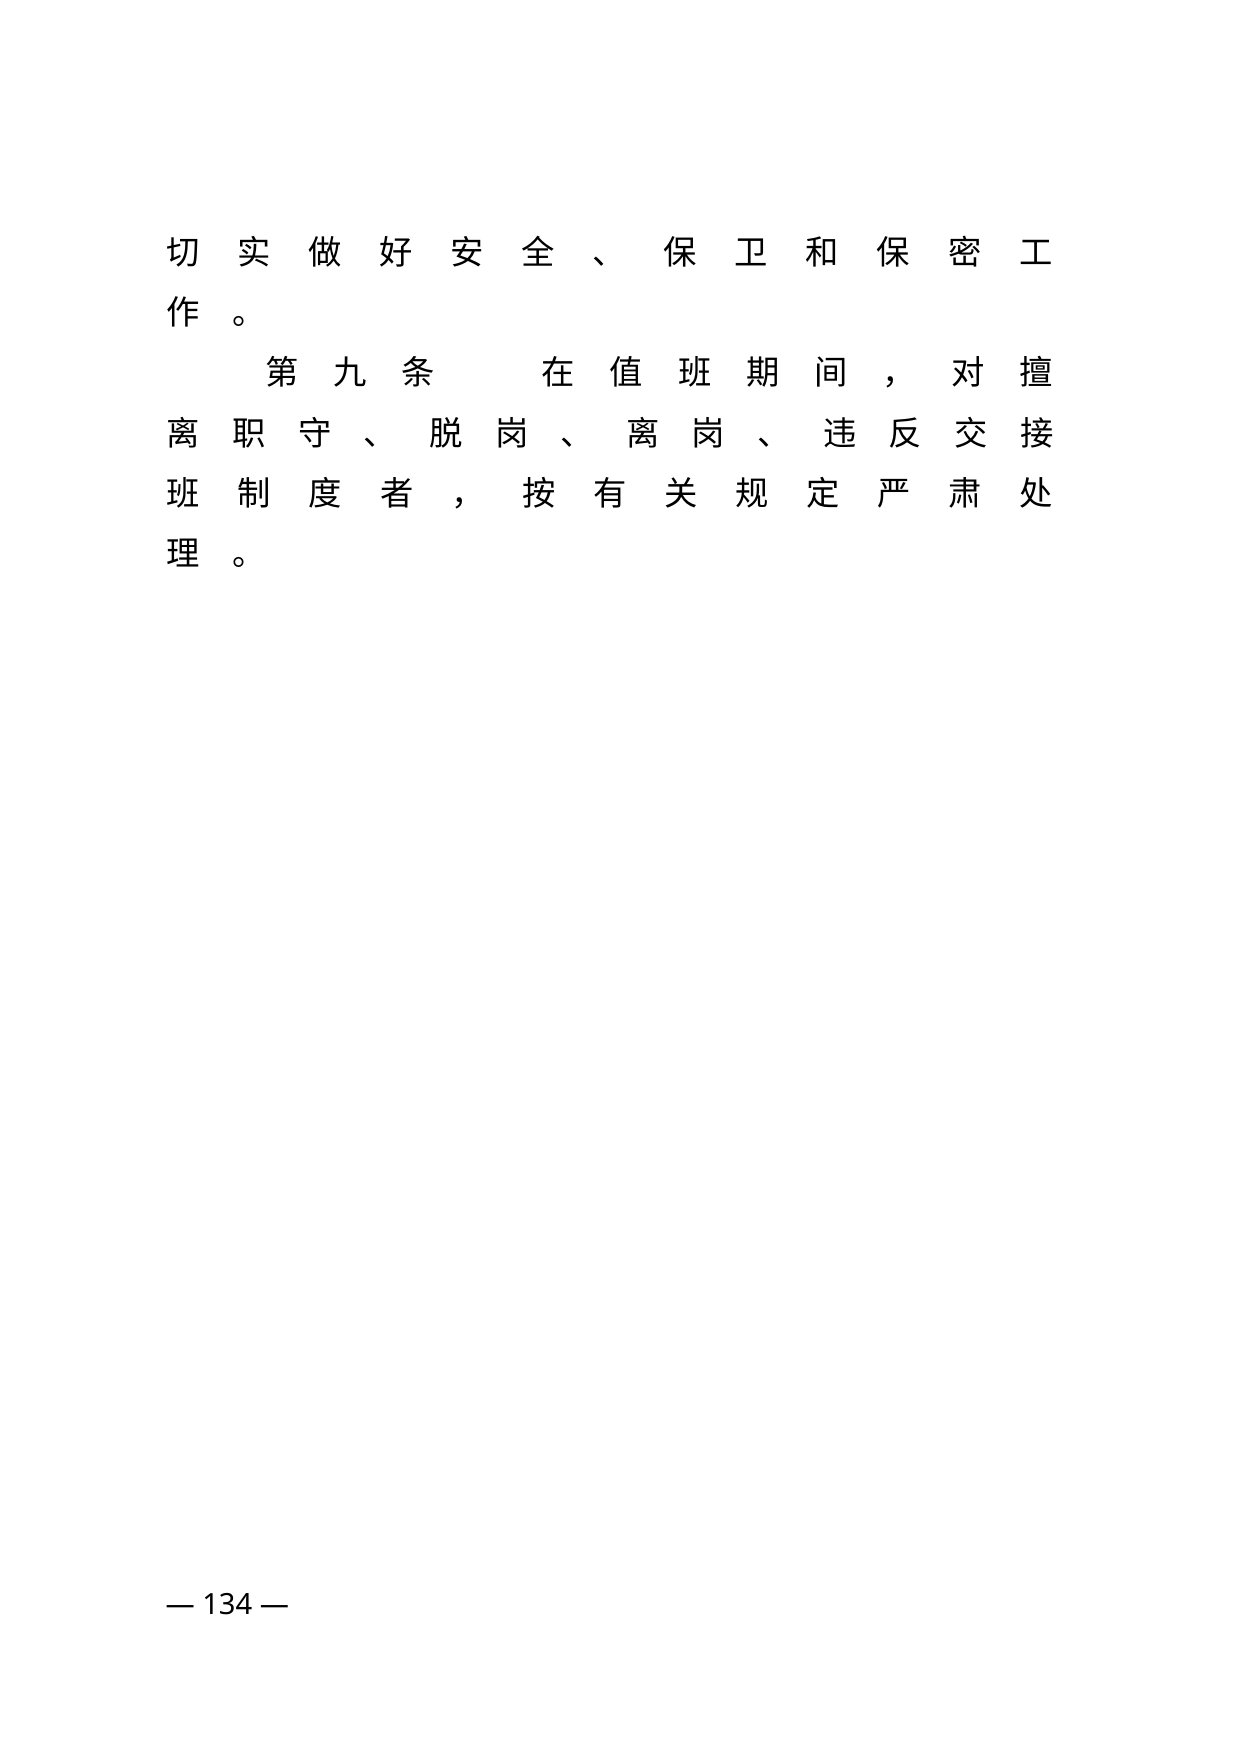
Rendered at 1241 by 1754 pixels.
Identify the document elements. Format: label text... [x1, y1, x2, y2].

text 第九条 在值班期间，对擅离职守、脱岗、离岗、违反交接班制度者，按有关规定严肃处理。 [167, 340, 1085, 581]
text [167, 219, 1085, 340]
